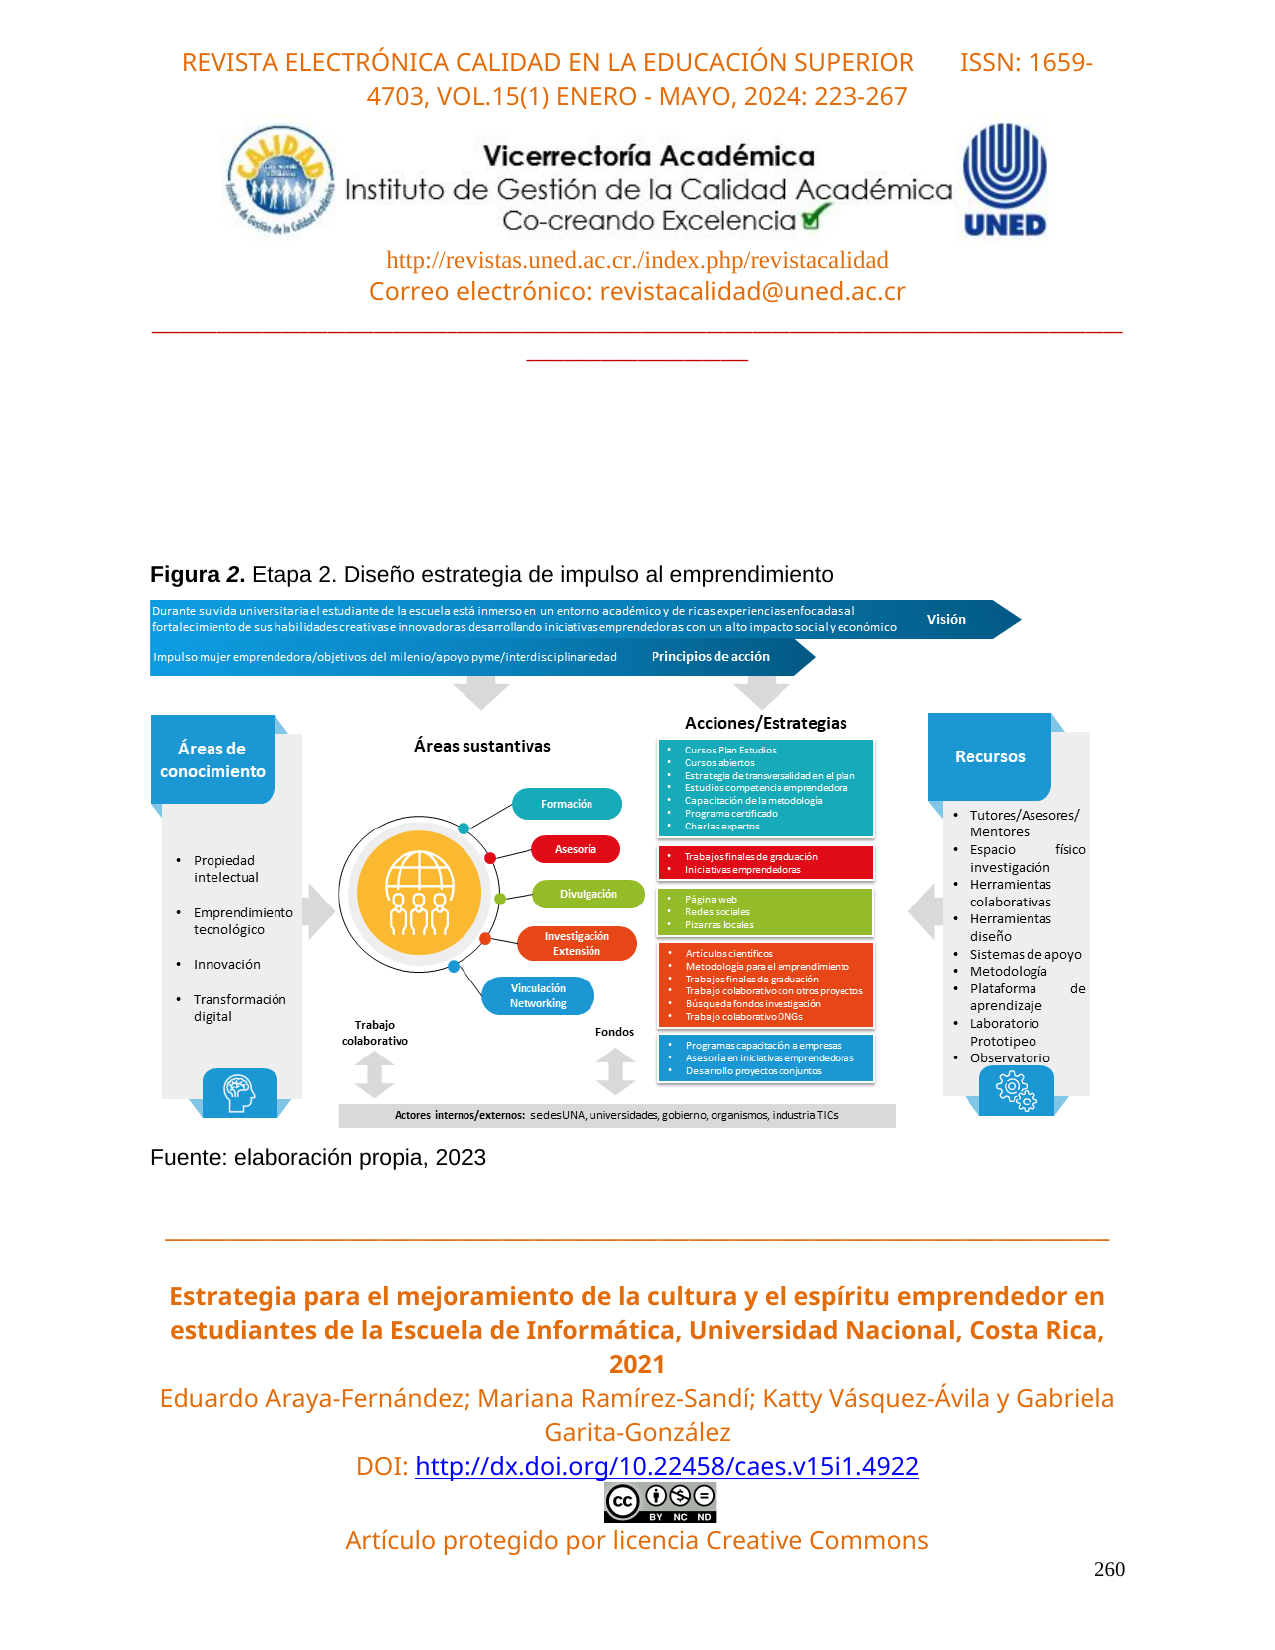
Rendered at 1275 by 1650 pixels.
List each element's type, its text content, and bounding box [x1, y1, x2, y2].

text Figura 2. Etapa 2. Diseño estrategia de impulso al emprendimiento [150, 561, 1125, 588]
picture [684, 655, 689, 663]
picture [604, 1482, 717, 1523]
text Fuente: elaboración propia, 2023 [150, 1144, 1125, 1171]
picture [221, 113, 1054, 246]
picture [150, 600, 1095, 1133]
